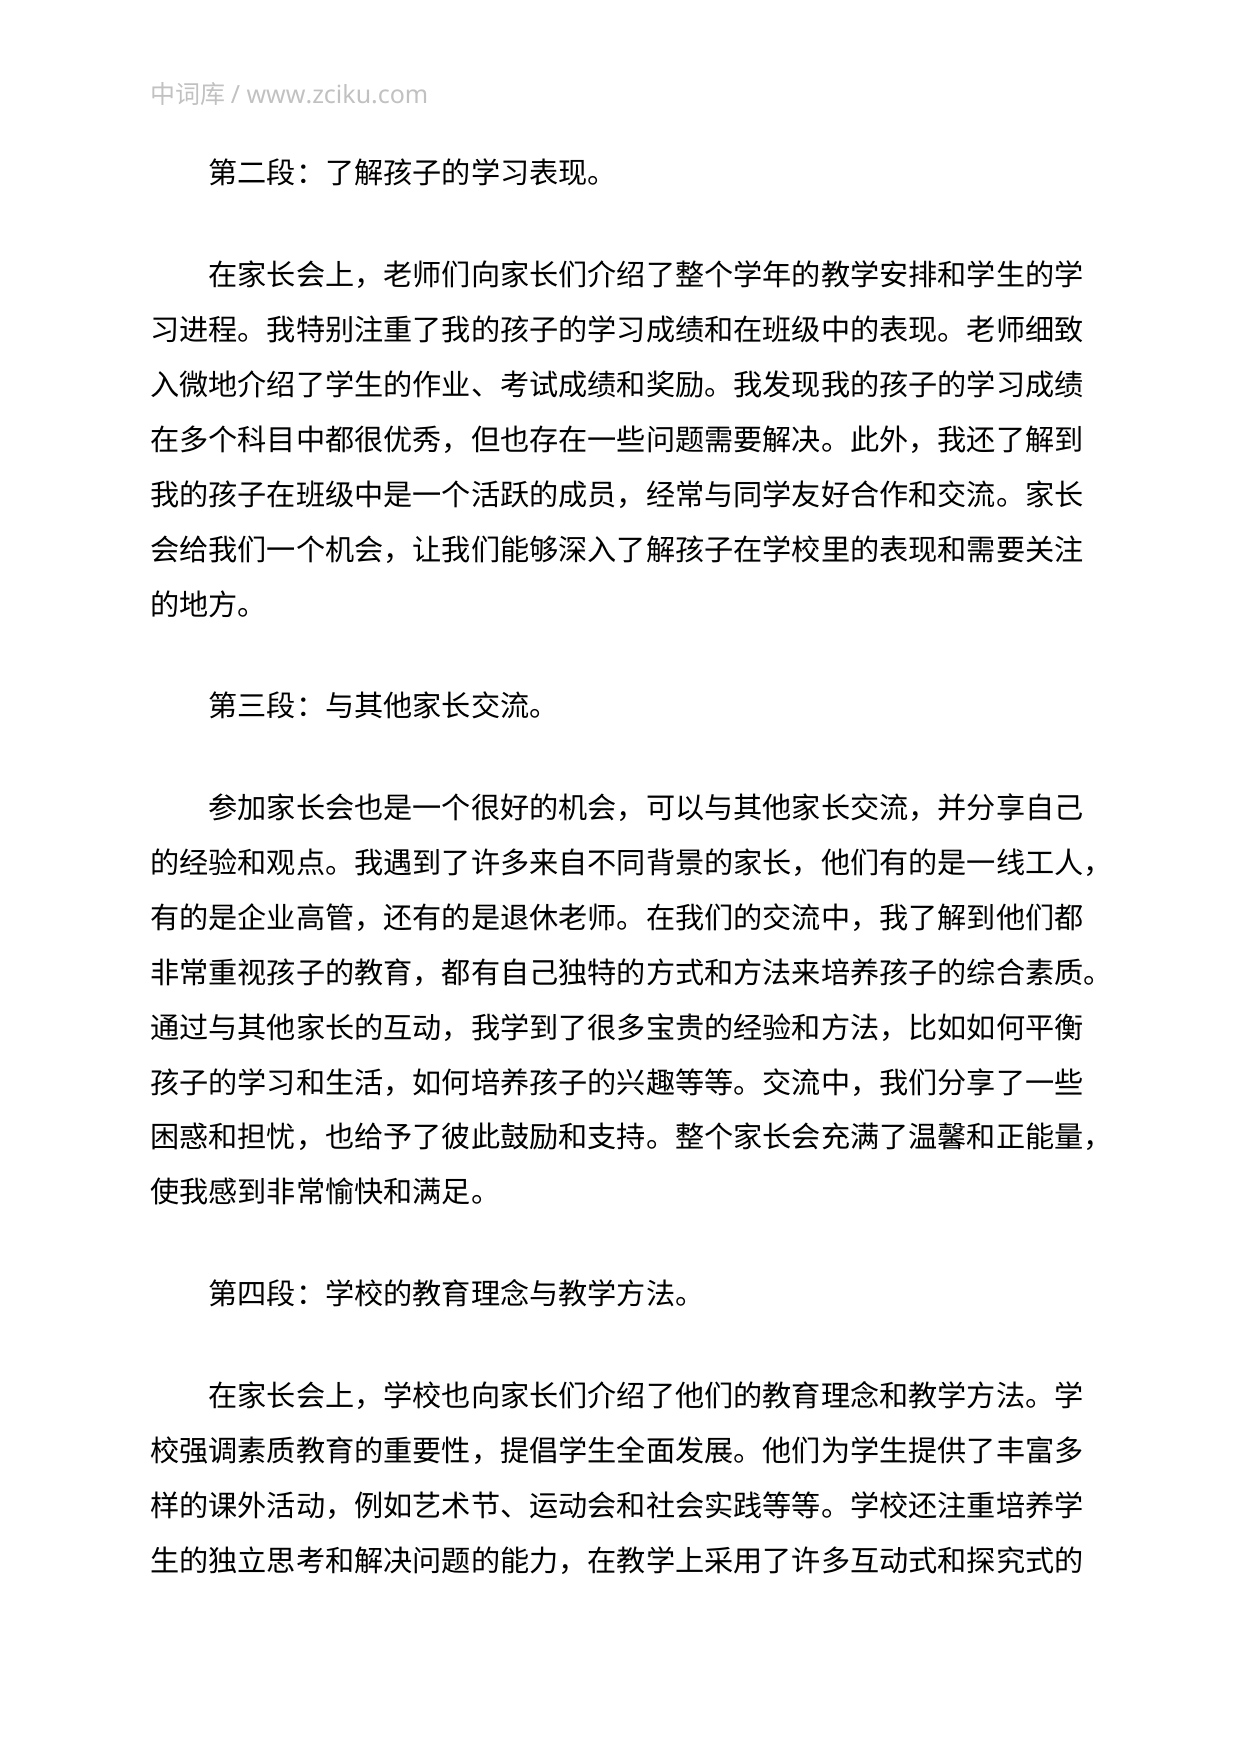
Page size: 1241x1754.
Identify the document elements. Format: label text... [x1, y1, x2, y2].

text 在家长会上，老师们向家长们介绍了整个学年的教学安排和学生的学习进程。我特别注重了我的孩子的学习成绩和在班级中的表现。老师细致入微地介绍了学生的作业、考试成绩和奖励。我发现我的孩子的学习成绩在多个科目中都很优秀，但也存在一些问题需要解决。此外，我还了解到我的孩子在班级中是一个活跃的成员，经常与同学友好合作和交流。家长会给我们一个机会，让我们能够深入了解孩子在学校里的表现和需要关注的地方。 [150, 252, 1090, 623]
text 第三段：与其他家长交流。 [150, 683, 1090, 725]
text 参加家长会也是一个很好的机会，可以与其他家长交流，并分享自己的经验和观点。我遇到了许多来自不同背景的家长，他们有的是一线工人，有的是企业高管，还有的是退休老师。在我们的交流中，我了解到他们都非常重视孩子的教育，都有自己独特的方式和方法来培养孩子的综合素质。通过与其他家长的互动，我学到了很多宝贵的经验和方法，比如如何平衡孩子的学习和生活，如何培养孩子的兴趣等等。交流中，我们分享了一些困惑和担忧，也给予了彼此鼓励和支持。整个家长会充满了温馨和正能量，使我感到非常愉快和满足。 [150, 785, 1090, 1211]
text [150, 1372, 1090, 1579]
text 第二段：了解孩子的学习表现。 [150, 150, 1090, 192]
text 第四段：学校的教育理念与教学方法。 [150, 1271, 1090, 1313]
